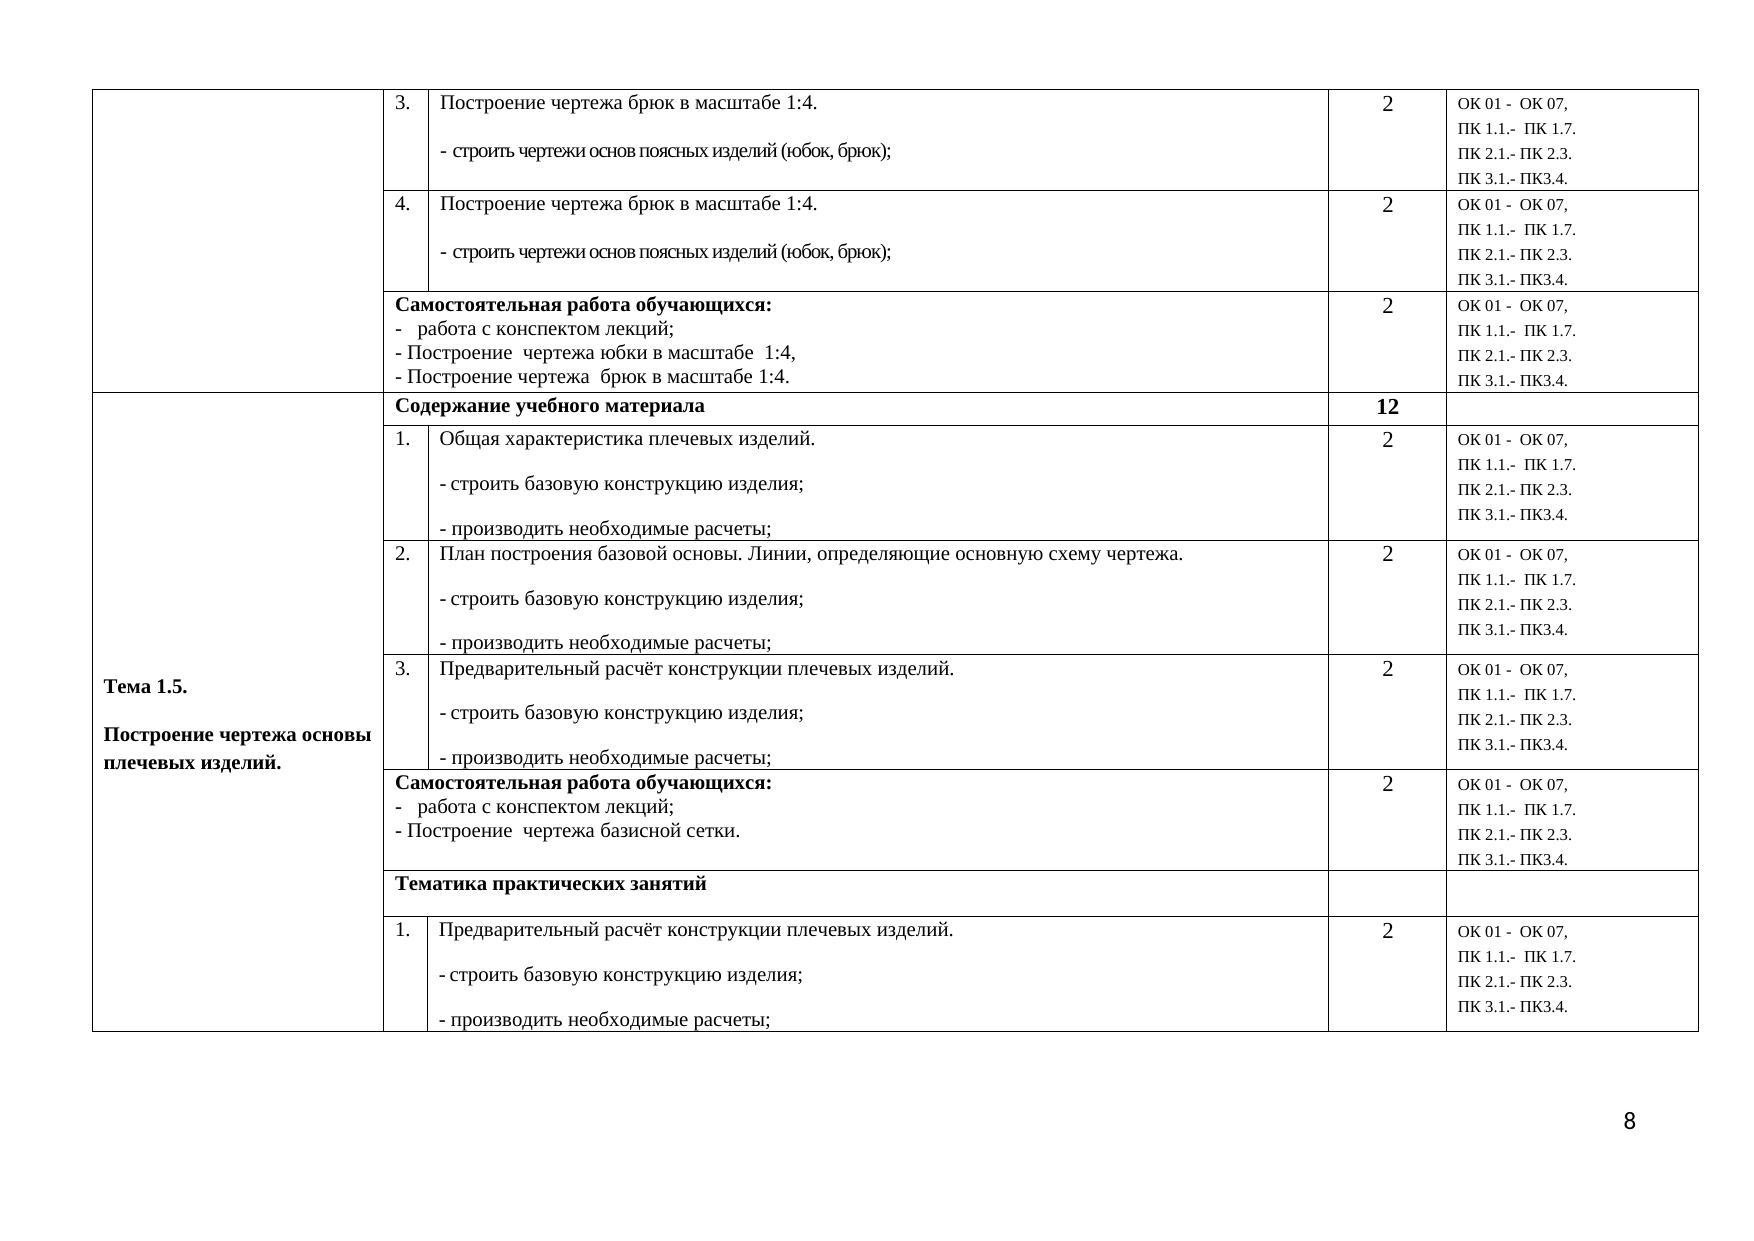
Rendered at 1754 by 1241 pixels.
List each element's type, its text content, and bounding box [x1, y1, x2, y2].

table_cell 2 [1329, 292, 1446, 392]
table_cell ОК 01 - ОК 07, ПК 1.1.- ПК 1.7. ПК 2.1.- ПК 2.3. ПК 3.1.- ПК3.4. [1447, 541, 1698, 654]
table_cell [1447, 90, 1698, 190]
table_cell 3. [384, 655, 428, 769]
table_cell Содержание учебного материала [384, 393, 1328, 424]
table_cell 2 [1329, 655, 1446, 769]
table_cell 2 [1329, 426, 1446, 539]
table_cell Самостоятельная работа обучающихся: - работа с конспектом лекций; - Построение чертежа юбки в масштабе 1:4, - Построение чертежа брюк в масштабе 1:4. [384, 292, 1328, 392]
table_cell [1329, 871, 1446, 916]
table_cell Общая характеристика плечевых изделий. - строить базовую конструкцию изделия; - производить необходимые расчеты; [429, 426, 1328, 539]
table_cell 2. [384, 541, 428, 654]
table_cell 2 [1329, 917, 1446, 1031]
table_cell 4. [384, 191, 428, 291]
table_cell Построение чертежа брюк в масштабе 1:4. - строить чертежи основ поясных изделий (юбок, брюк); [429, 191, 1328, 291]
table_cell 2 [1329, 541, 1446, 654]
table_cell 2 [1329, 770, 1446, 870]
table_cell 1. [384, 917, 427, 1031]
table_cell ОК 01 - ОК 07, ПК 1.1.- ПК 1.7. ПК 2.1.- ПК 2.3. ПК 3.1.- ПК3.4. [1447, 770, 1698, 870]
table_cell Тема 1.5. Построение чертежа основы плечевых изделий. [93, 393, 383, 1031]
table_cell 12 [1329, 393, 1446, 424]
table_cell 3. [384, 90, 428, 190]
table_cell ОК 01 - ОК 07, ПК 1.1.- ПК 1.7. ПК 2.1.- ПК 2.3. ПК 3.1.- ПК3.4. [1447, 191, 1698, 291]
table_cell 2 [1329, 191, 1446, 291]
table_cell ОК 01 - ОК 07, ПК 1.1.- ПК 1.7. ПК 2.1.- ПК 2.3. ПК 3.1.- ПК3.4. [1447, 426, 1698, 539]
table_cell План построения базовой основы. Линии, определяющие основную схему чертежа. - строить базовую конструкцию изделия; - производить необходимые расчеты; [429, 541, 1328, 654]
table_cell Предварительный расчёт конструкции плечевых изделий. - строить базовую конструкцию изделия; - производить необходимые расчеты; [429, 655, 1328, 769]
table_cell [1447, 871, 1698, 916]
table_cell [1447, 917, 1698, 1031]
table_cell 2 [1329, 90, 1446, 190]
table_cell Предварительный расчёт конструкции плечевых изделий. - строить базовую конструкцию изделия; - производить необходимые расчеты; [428, 917, 1328, 1031]
table_cell ОК 01 - ОК 07, ПК 1.1.- ПК 1.7. ПК 2.1.- ПК 2.3. ПК 3.1.- ПК3.4. [1447, 655, 1698, 769]
table_cell Построение чертежа брюк в масштабе 1:4. - строить чертежи основ поясных изделий (юбок, брюк); [429, 90, 1328, 190]
table_cell Тематика практических занятий [384, 871, 1328, 916]
table_cell ОК 01 - ОК 07, ПК 1.1.- ПК 1.7. ПК 2.1.- ПК 2.3. ПК 3.1.- ПК3.4. [1447, 292, 1698, 392]
table_cell [1447, 393, 1698, 424]
table_cell 1. [384, 426, 428, 539]
table_cell Самостоятельная работа обучающихся: - работа с конспектом лекций; - Построение чертежа базисной сетки. [384, 770, 1328, 870]
